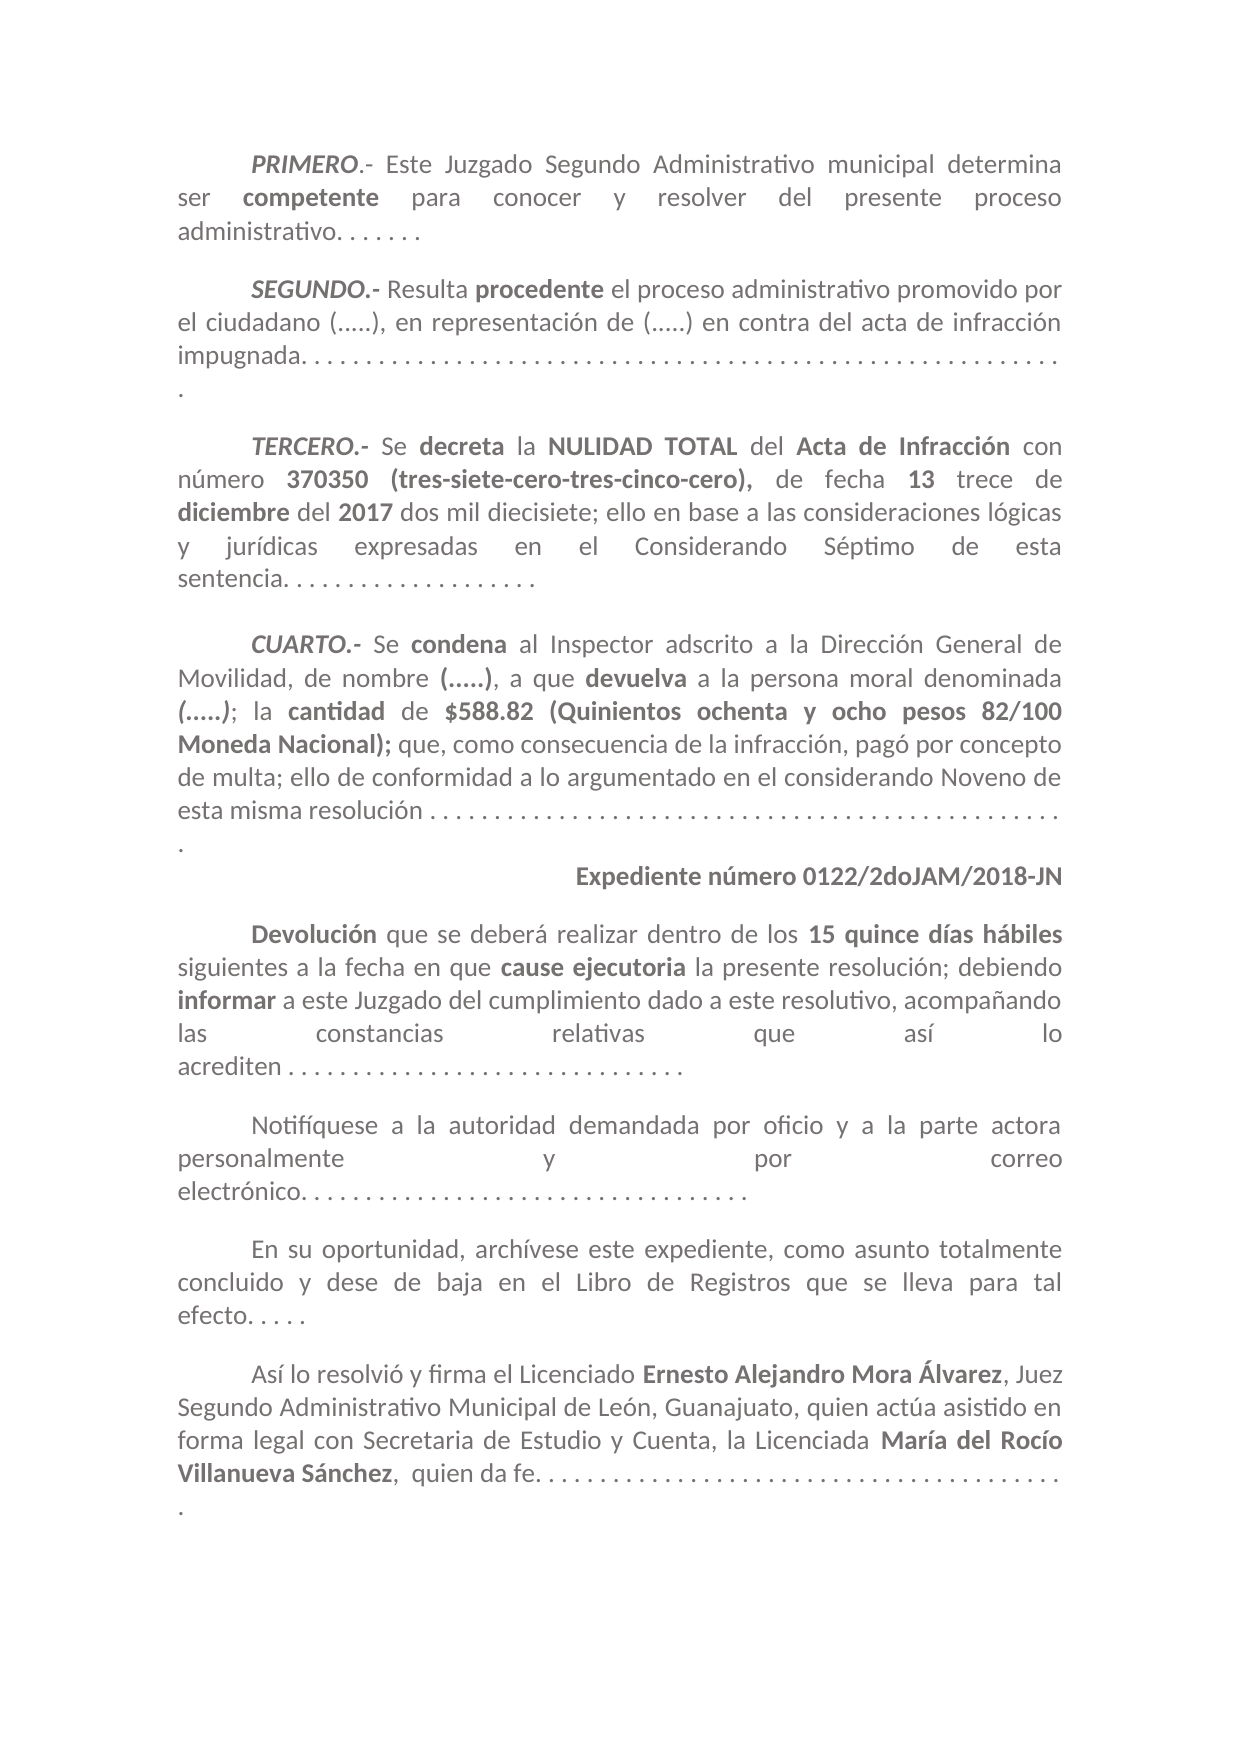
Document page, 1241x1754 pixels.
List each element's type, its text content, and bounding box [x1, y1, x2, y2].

text Así lo resolvió y firma el Licenciado Ernesto Alejandro Mora Álvarez, Juez Segundo Administrativo Municipal de León, Guanajuato, quien actúa asistido en forma legal con Secretaria de Estudio y Cuenta, la Licenciada María del Rocío Villanueva Sánchez, quien da fe. . . . . . . . . . . . . . . . . . . . . . . . . . . . . . . . . . . . . . . . . . [177, 1357, 1063, 1522]
text TERCERO.- Se decreta la NULIDAD TOTAL del Acta de Infracción con número 370350 (tres-siete-cero-tres-cinco-cero), de fecha 13 trece de diciembre del 2017 dos mil diecisiete; ello en base a las consideraciones lógicas y jurídicas expresadas en el Considerando Séptimo de esta sentencia. . . . . . . . . . . . . . . . . . . . [177, 429, 1063, 595]
text PRIMERO.- Este Juzgado Segundo Administrativo municipal determina ser competente para conocer y resolver del presente proceso administrativo. . . . . . . [177, 148, 1063, 247]
text SEGUNDO.- Resulta procedente el proceso administrativo promovido por el ciudadano (.....), en representación de (.....) en contra del acta de infracción impugnada. . . . . . . . . . . . . . . . . . . . . . . . . . . . . . . . . . . . . . . . . . . . . . . . . . . . . . . . . . . . [177, 272, 1063, 404]
text Notifíquese a la autoridad demandada por oficio y a la parte actora personalmente y por correo electrónico. . . . . . . . . . . . . . . . . . . . . . . . . . . . . . . . . . . [177, 1108, 1063, 1207]
text Devolución que se deberá realizar dentro de los 15 quince días hábiles siguientes a la fecha en que cause ejecutoria la presente resolución; debiendo informar a este Juzgado del cumplimiento dado a este resolutivo, acompañando las constancias relativas que así lo acrediten . . . . . . . . . . . . . . . . . . . . . . . . . . . . . . . [177, 917, 1063, 1082]
text CUARTO.- Se condena al Inspector adscrito a la Dirección General de Movilidad, de nombre (.....), a que devuelva a la persona moral denominada (.....); la cantidad de $588.82 (Quinientos ochenta y ocho pesos 82/100 Moneda Nacional); que, como consecuencia de la infracción, pagó por concepto de multa; ello de conformidad a lo argumentado en el considerando Noveno de esta misma resolución . . . . . . . . . . . . . . . . . . . . . . . . . . . . . . . . . . . . . . . . . . . . . . . . . . [177, 628, 1063, 859]
text En su oportunidad, archívese este expediente, como asunto totalmente concluido y dese de baja en el Libro de Registros que se lleva para tal efecto. . . . . [177, 1232, 1063, 1331]
text Expediente número 0122/2doJAM/2018-JN [177, 859, 1063, 892]
